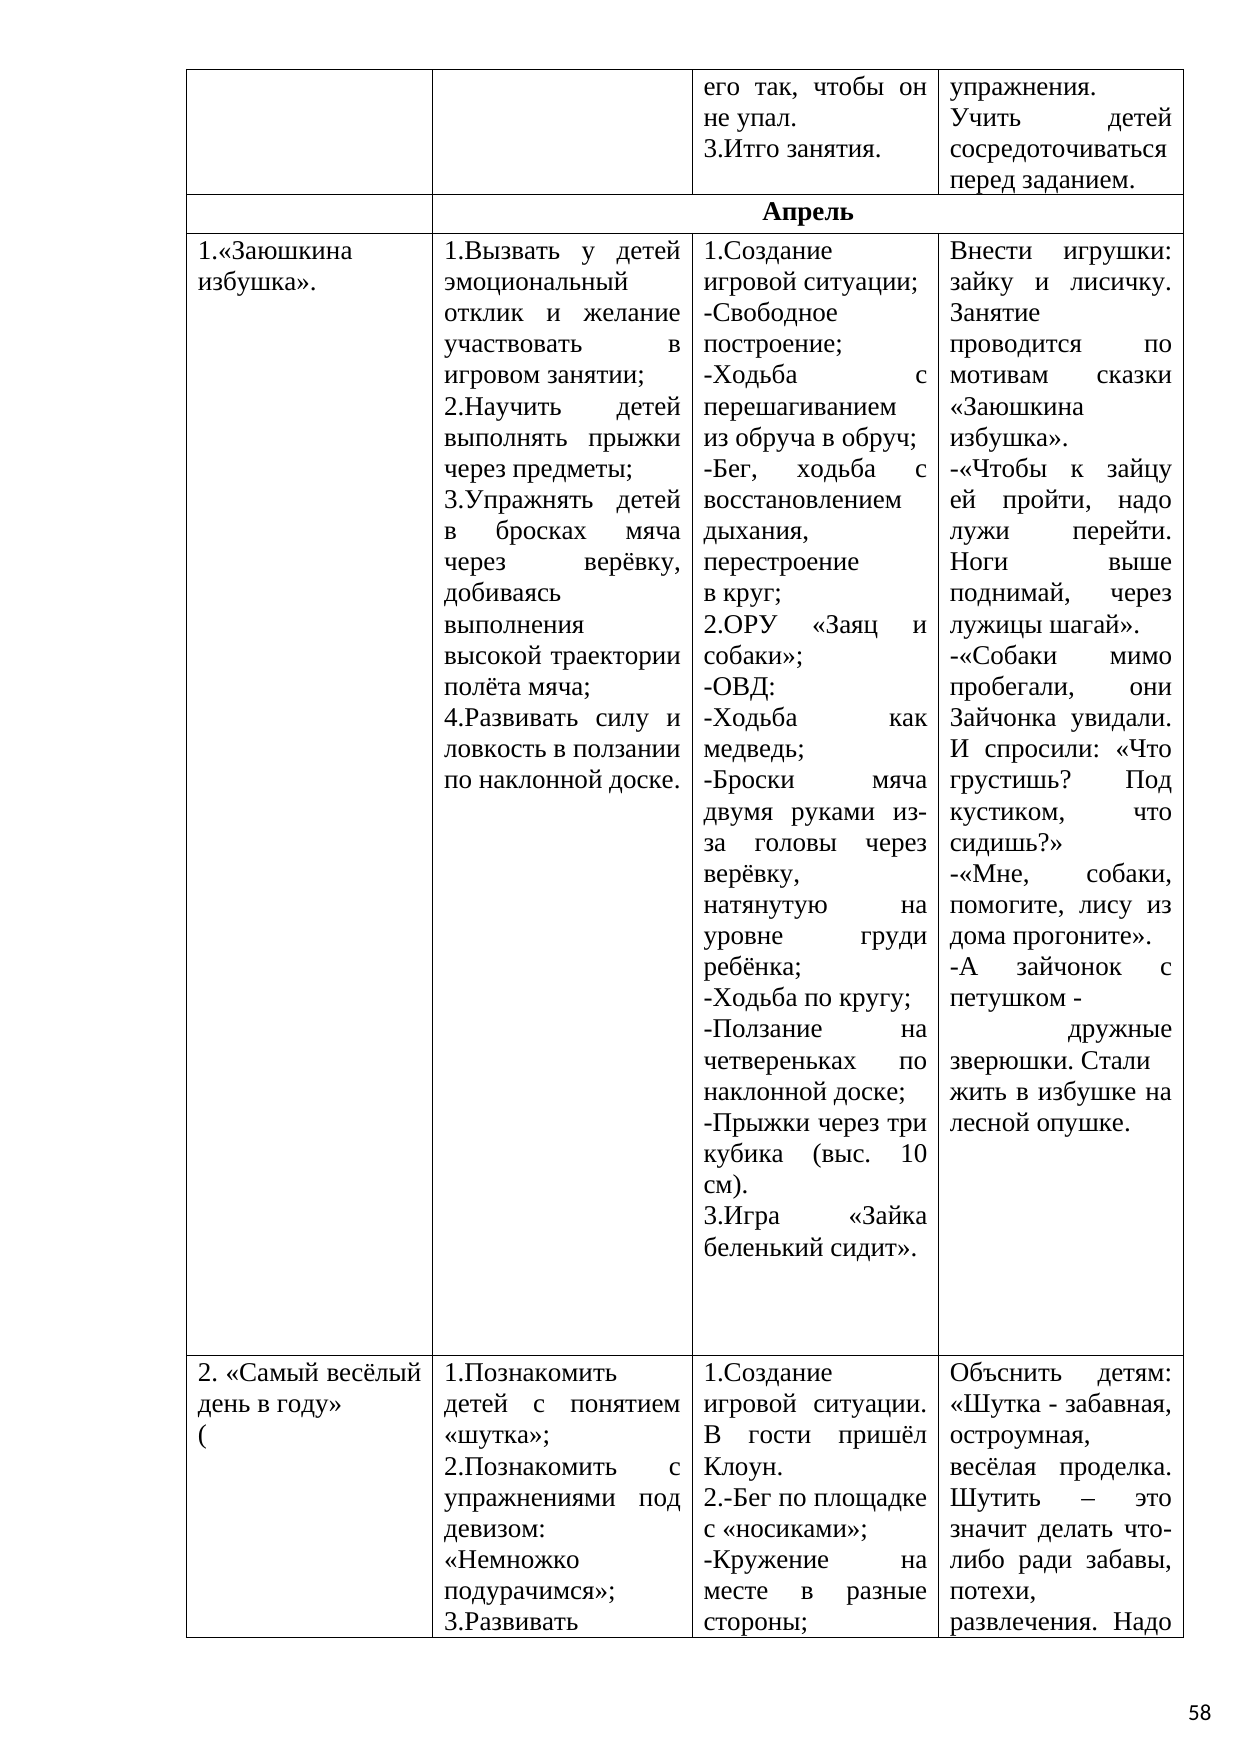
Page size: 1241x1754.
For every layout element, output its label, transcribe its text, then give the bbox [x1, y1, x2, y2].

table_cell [693, 1356, 938, 1637]
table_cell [433, 70, 692, 194]
table_cell Внести игрушки: зайку и лисичку. Занятие проводится по мотивам сказки «Заюшкина избушка». -«Чтобы к зайцу ей пройти, надо лужи перейти. Ноги выше поднимай, через лужицы шагай». -«Собаки мимо пробегали, они Зайчонка увидали. И спросили: «Что грустишь? Под кустиком, что сидишь?» -«Мне, собаки, помогите, лису из дома прогоните». -А зайчонок с петушком - дружные зверюшки. Стали жить в избушке на лесной опушке. [939, 234, 1183, 1355]
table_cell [433, 1356, 692, 1637]
table_cell Апрель [433, 195, 1183, 233]
table_cell 1.Вызвать у детей эмоциональный отклик и желание участвовать в игровом занятии; 2.Научить детей выполнять прыжки через предметы; 3.Упражнять детей в бросках мяча через верёвку, добиваясь выполнения высокой траектории полёта мяча; 4.Развивать силу и ловкость в ползании по наклонной доске. [433, 234, 692, 1355]
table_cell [939, 1356, 1183, 1637]
table_cell 1.«Заюшкина избушка». [187, 234, 432, 1355]
table_cell [187, 195, 432, 233]
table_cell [187, 1356, 432, 1637]
table_cell 1.Создание игровой ситуации; -Свободное построение; -Ходьба с перешагиванием из обруча в обруч; -Бег, ходьба с восстановлением дыхания, перестроение в круг; 2.ОРУ «Заяц и собаки»; -ОВД: -Ходьба как медведь; -Броски мяча двумя руками из-за головы через верёвку, натянутую на уровне груди ребёнка; -Ходьба по кругу; -Ползание на четвереньках по наклонной доске; -Прыжки через три кубика (выс. 10 см). 3.Игра «Зайка беленький сидит». [693, 234, 938, 1355]
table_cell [693, 70, 938, 194]
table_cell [939, 70, 1183, 194]
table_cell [187, 70, 432, 194]
